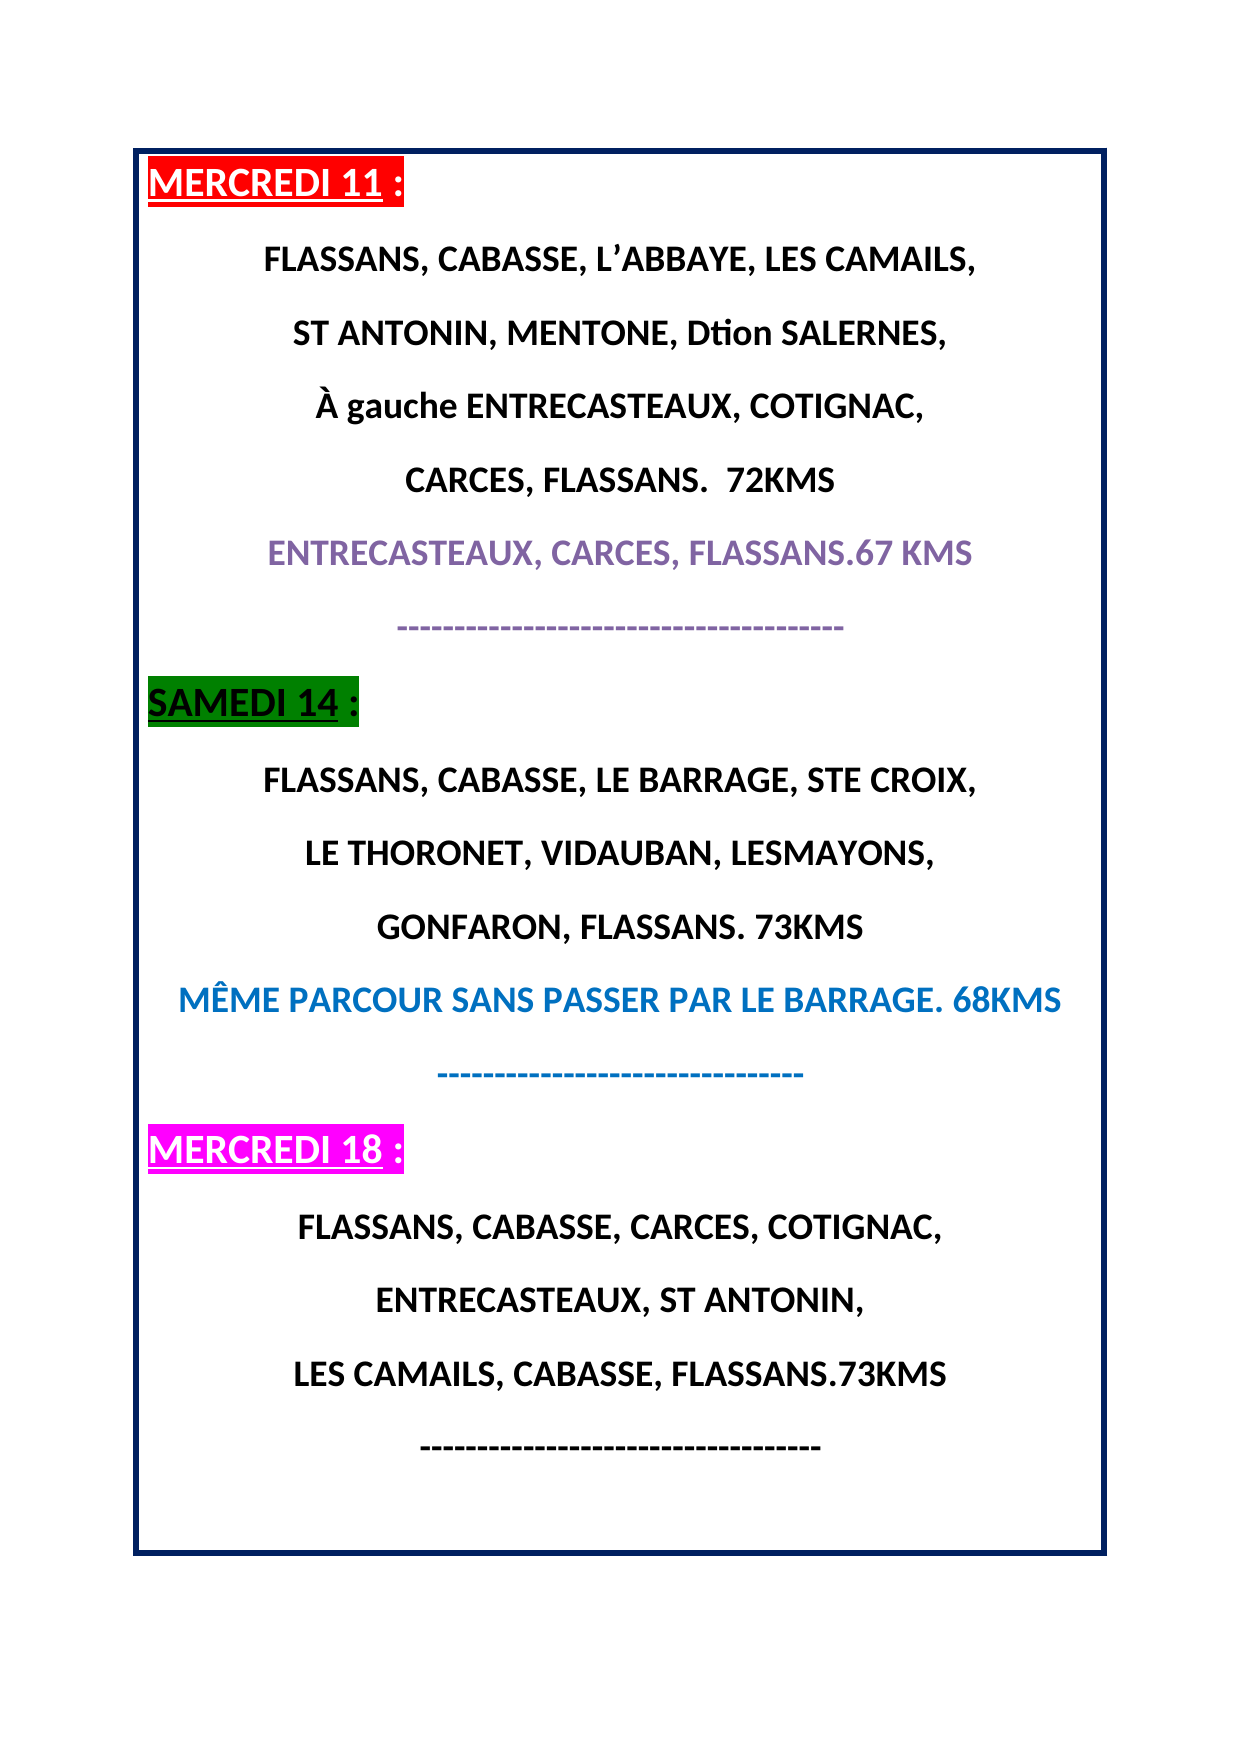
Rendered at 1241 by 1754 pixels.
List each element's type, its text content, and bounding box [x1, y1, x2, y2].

text À gauche ENTRECASTEAUX, COTIGNAC, [139, 374, 1101, 428]
text MERCREDI 11 : [139, 154, 1101, 207]
text FLASSANS, CABASSE, LE BARRAGE, STE CROIX, [139, 747, 1101, 802]
text CARCES, FLASSANS. 72KMS [139, 447, 1101, 502]
text SAMEDI 14 : [139, 668, 1101, 727]
text LE THORONET, VIDAUBAN, LESMAYONS, [139, 821, 1101, 875]
text -------------------------------- [139, 1042, 1101, 1096]
text MÊME PARCOUR SANS PASSER PAR LE BARRAGE. 68KMS [139, 968, 1101, 1022]
text ENTRECASTEAUX, ST ANTONIN, [139, 1268, 1101, 1322]
text --------------------------------------- [139, 594, 1101, 649]
text LES CAMAILS, CABASSE, FLASSANS.73KMS [139, 1341, 1101, 1396]
text MERCREDI 18 : [139, 1115, 1101, 1174]
text GONFARON, FLASSANS. 73KMS [139, 894, 1101, 949]
text FLASSANS, CABASSE, CARCES, COTIGNAC, [139, 1194, 1101, 1248]
text ----------------------------------- [139, 1415, 1101, 1469]
text FLASSANS, CABASSE, L’ABBAYE, LES CAMAILS, [139, 227, 1101, 281]
text ENTRECASTEAUX, CARCES, FLASSANS.67 KMS [139, 521, 1101, 575]
text ST ANTONIN, MENTONE, Dtion SALERNES, [139, 300, 1101, 354]
